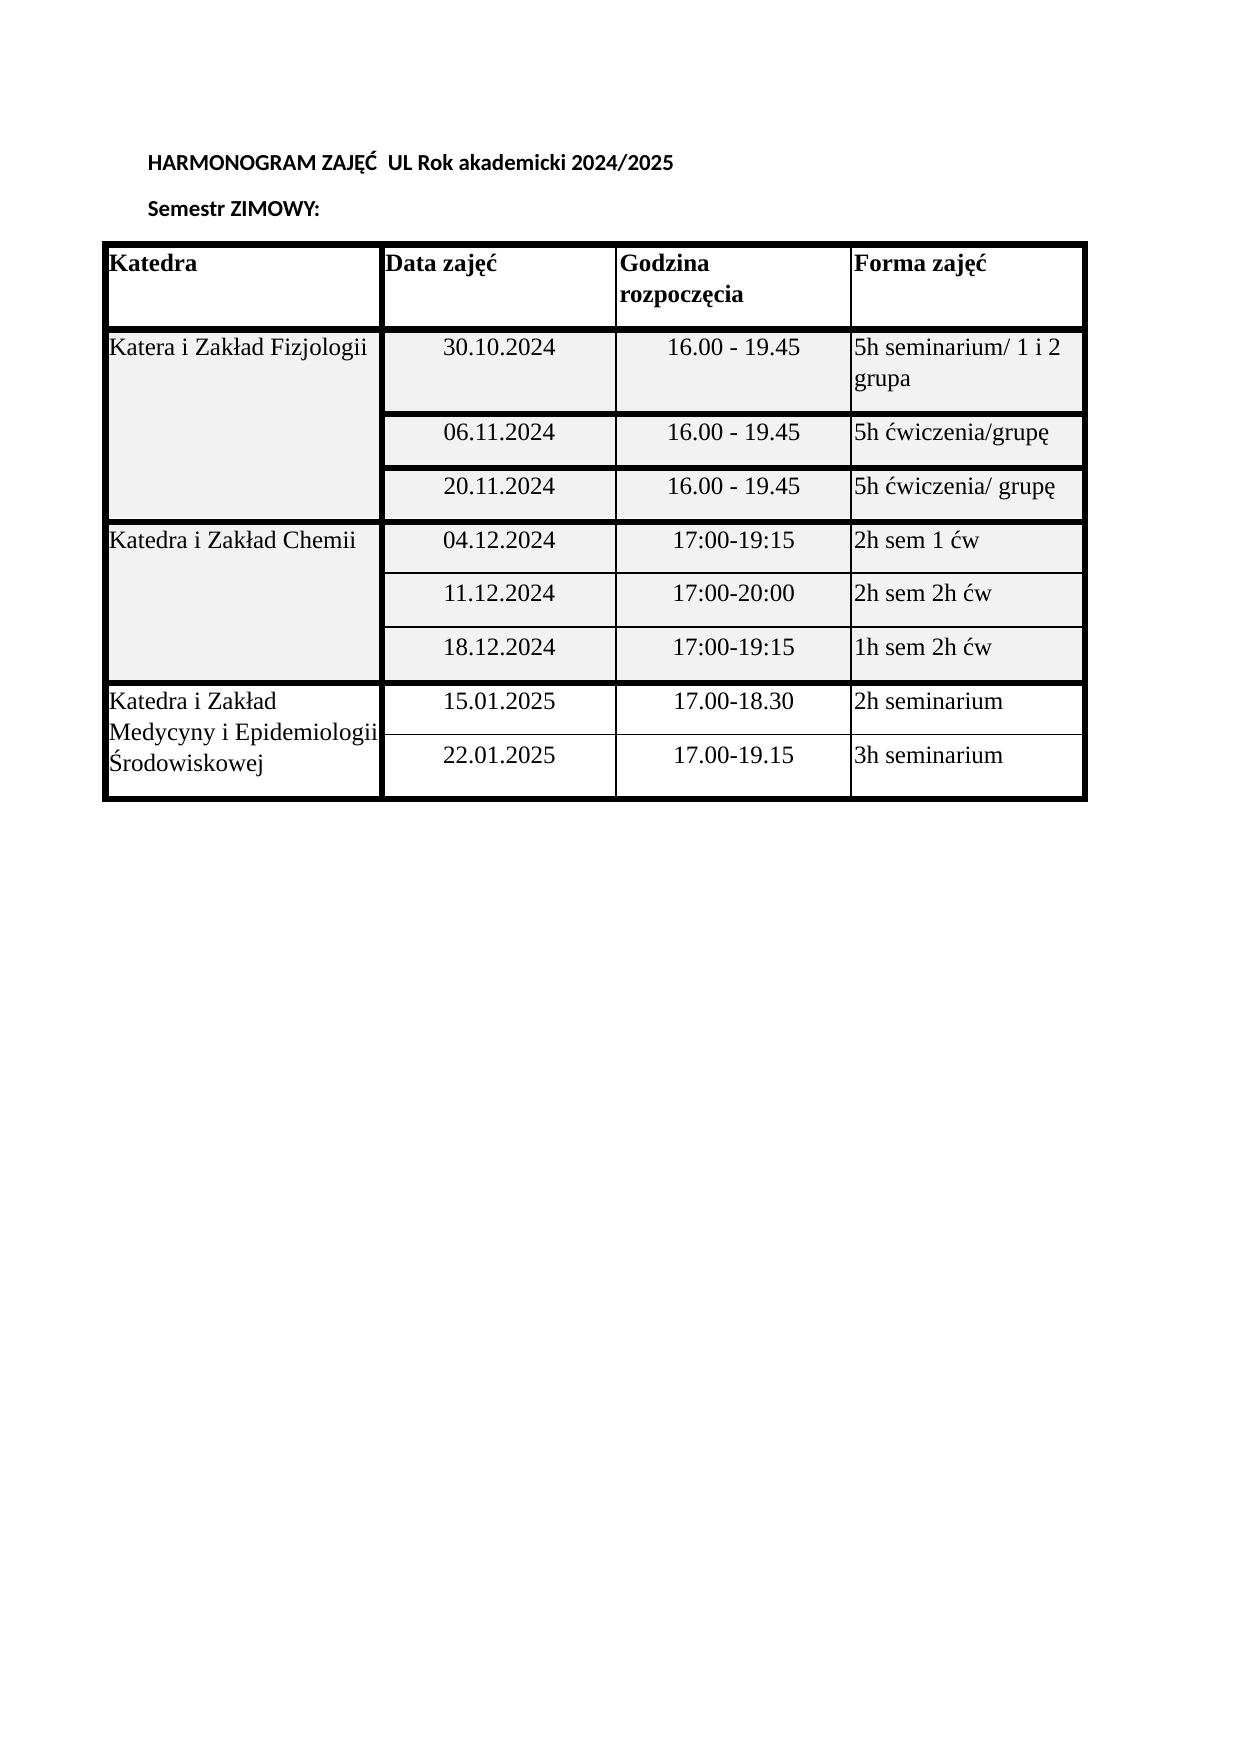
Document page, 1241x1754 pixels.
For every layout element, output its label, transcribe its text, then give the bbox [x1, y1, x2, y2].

table_cell 17:00-19:15 [617, 525, 850, 572]
table_cell 5h seminarium/ 1 i 2 grupa [852, 333, 1082, 411]
table_cell 5h ćwiczenia/ grupę [852, 471, 1082, 518]
table_cell 3h seminarium [852, 735, 1082, 796]
table_cell 17.00-19.15 [617, 735, 850, 796]
table_cell 2h sem 1 ćw [852, 525, 1082, 572]
table_cell 16.00 - 19.45 [617, 417, 850, 465]
table_cell Katera i Zakład Fizjologii [109, 333, 379, 518]
table_cell 17:00-19:15 [617, 628, 850, 680]
table_cell Katedra i Zakład Medycyny i Epidemiologii Środowiskowej [109, 686, 379, 796]
table_cell 5h ćwiczenia/grupę [852, 417, 1082, 465]
text Semestr ZIMOWY: [148, 194, 1093, 222]
table_cell 15.01.2025 [385, 686, 615, 733]
table_cell 17.00-18.30 [617, 686, 850, 733]
table_cell 11.12.2024 [385, 574, 615, 626]
table_cell 30.10.2024 [385, 333, 615, 411]
table_cell 04.12.2024 [385, 525, 615, 572]
table_cell 06.11.2024 [385, 417, 615, 465]
text HARMONOGRAM ZAJĘĆ UL Rok akademicki 2024/2025 [148, 148, 1093, 176]
table_cell 18.12.2024 [385, 628, 615, 680]
table_cell 1h sem 2h ćw [852, 628, 1082, 680]
table_cell 2h seminarium [852, 686, 1082, 733]
table_cell 20.11.2024 [385, 471, 615, 518]
table_cell 2h sem 2h ćw [852, 574, 1082, 626]
table_header Forma zajęć [852, 248, 1082, 326]
table_cell 17:00-20:00 [617, 574, 850, 626]
table_header Godzina rozpoczęcia [617, 248, 850, 326]
table_header Katedra [109, 248, 379, 326]
table_cell Katedra i Zakład Chemii [109, 525, 379, 680]
table_cell 22.01.2025 [385, 735, 615, 796]
table_cell 16.00 - 19.45 [617, 471, 850, 518]
table_cell 16.00 - 19.45 [617, 333, 850, 411]
table_header Data zajęć [385, 248, 615, 326]
